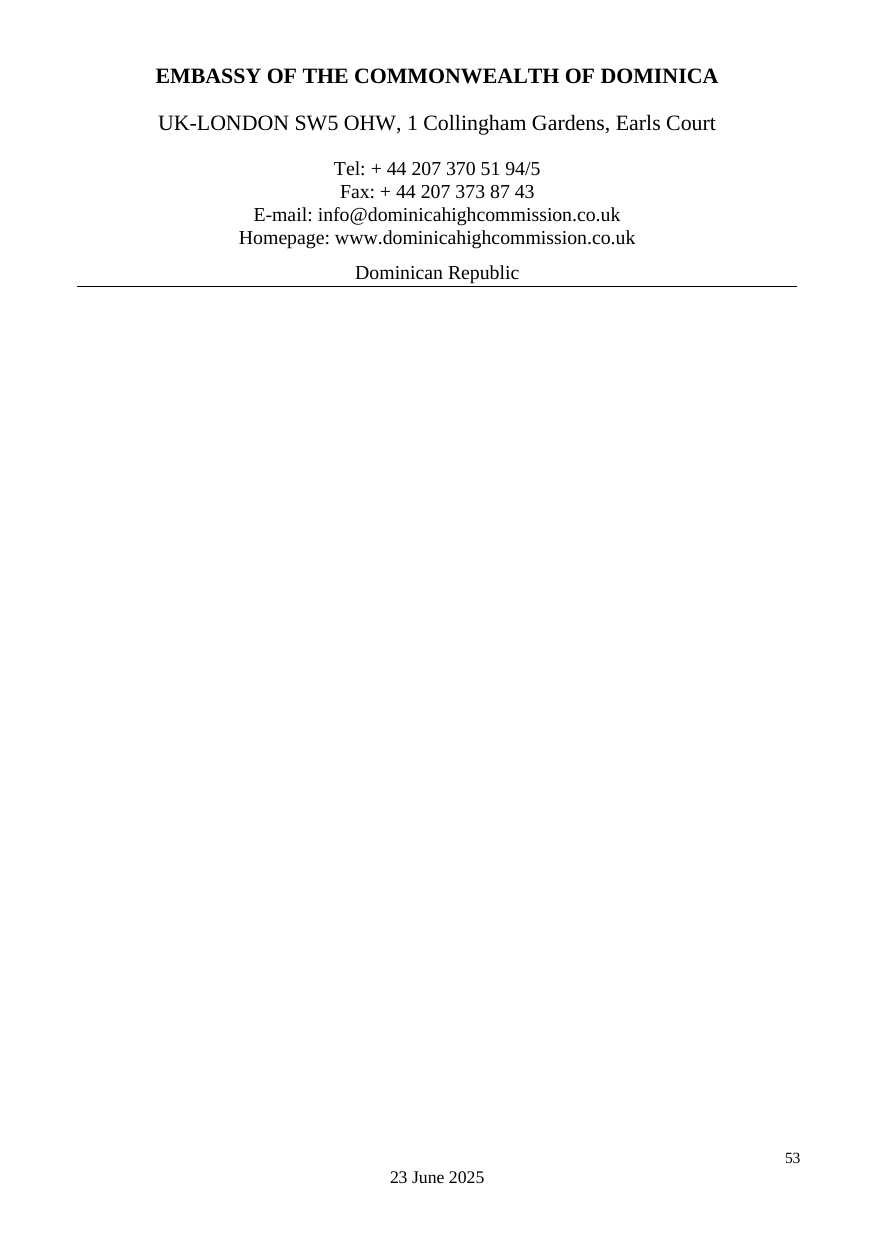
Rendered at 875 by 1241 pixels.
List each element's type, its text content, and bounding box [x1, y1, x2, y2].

text Tel: + 44 207 370 51 94/5 [77, 157, 797, 180]
text Homepage: www.dominicahighcommission.co.uk [77, 226, 797, 249]
text E-mail: info@dominicahighcommission.co.uk [77, 203, 797, 226]
text Fax: + 44 207 373 87 43 [77, 180, 797, 203]
text EMBASSY OF THE COMMONWEALTH OF DOMINICA [77, 63, 797, 88]
text UK-LONDON SW5 OHW, 1 Collingham Gardens, Earls Court [77, 110, 797, 136]
text Dominican Republic [77, 261, 797, 286]
